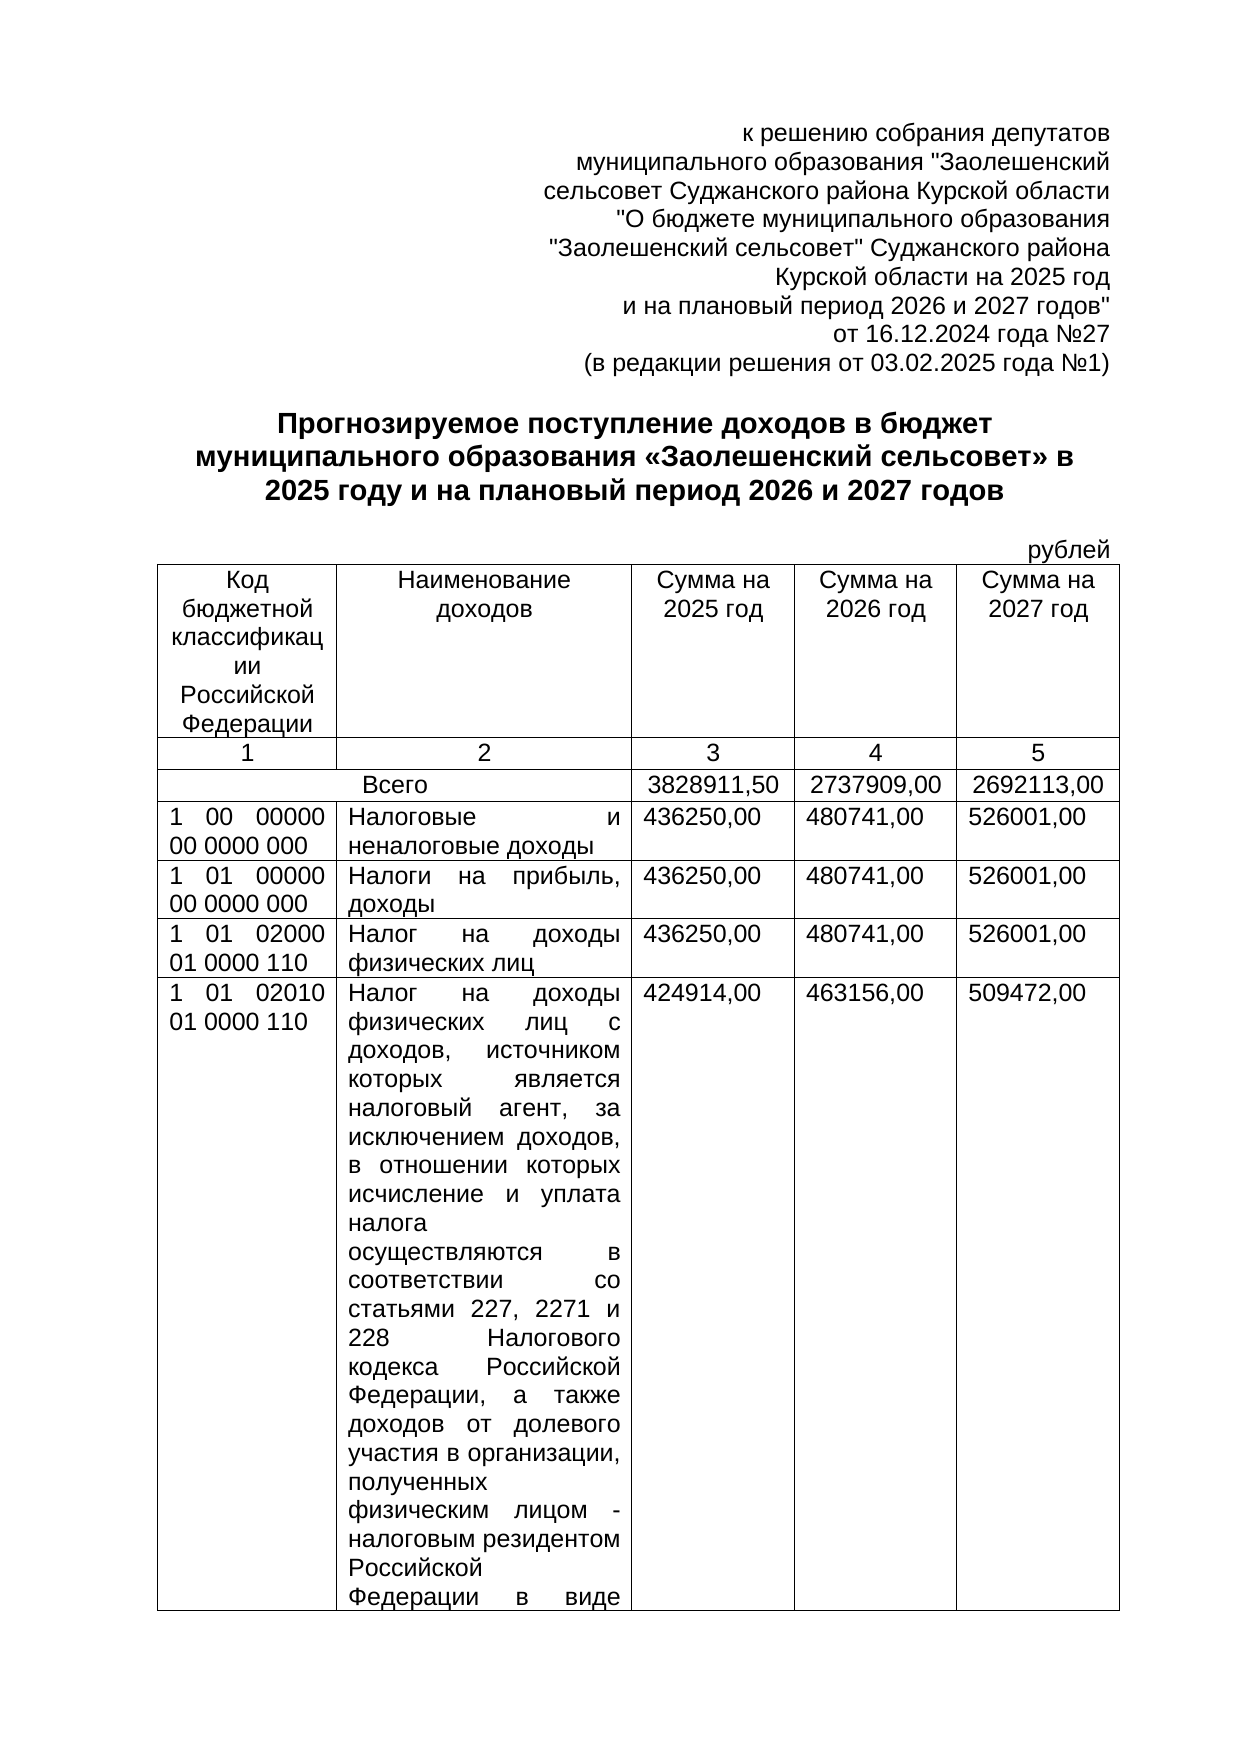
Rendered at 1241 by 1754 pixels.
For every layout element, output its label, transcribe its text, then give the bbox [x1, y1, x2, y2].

table_cell 1 01 02000 01 0000 110 [158, 919, 336, 977]
table_cell 1 [158, 738, 336, 768]
table_header Наименование доходов [337, 565, 631, 737]
table_cell 436250,00 [632, 919, 794, 977]
table_cell 526001,00 [957, 802, 1119, 859]
text (в редакции решения от 03.02.2025 года №1) [159, 348, 1110, 377]
text Курской области на 2025 год [159, 262, 1110, 291]
table_cell 480741,00 [795, 861, 956, 918]
table_header Сумма на 2025 год [632, 565, 794, 737]
table_cell 1 00 00000 00 0000 000 [158, 802, 336, 859]
text "Заолешенский сельсовет" Суджанского района [159, 233, 1110, 262]
table_cell 526001,00 [957, 919, 1119, 977]
table_cell 2737909,00 [795, 770, 956, 801]
table_cell 2692113,00 [957, 770, 1119, 801]
table_cell 436250,00 [632, 802, 794, 859]
table_cell 509472,00 [957, 978, 1119, 1610]
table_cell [158, 978, 336, 1610]
table_cell 1 01 00000 00 0000 000 [158, 861, 336, 918]
table_header Сумма на 2026 год [795, 565, 956, 737]
table_cell Налоговые и неналоговые доходы [337, 802, 631, 859]
table_cell 3 [632, 738, 794, 768]
table_cell 436250,00 [632, 861, 794, 918]
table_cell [337, 978, 631, 1610]
table_cell 3828911,50 [632, 770, 794, 801]
text Прогнозируемое поступление доходов в бюджет муниципального образования «Заолешенский сельсовет» в 2025 году и на плановый период 2026 и 2027 годов [159, 406, 1110, 506]
text муниципального образования "Заолешенский [159, 147, 1110, 176]
table_cell 424914,00 [632, 978, 794, 1610]
table_cell Налог на доходы физических лиц [337, 919, 631, 977]
table_cell Налоги на прибыль, доходы [337, 861, 631, 918]
table_cell 480741,00 [795, 802, 956, 859]
table_cell 526001,00 [957, 861, 1119, 918]
table_header Код бюджетной классификации Российской Федерации [158, 565, 336, 737]
text сельсовет Суджанского района Курской области [159, 176, 1110, 204]
table_cell Всего [158, 770, 631, 801]
table_cell 463156,00 [795, 978, 956, 1610]
text и на плановый период 2026 и 2027 годов" [159, 291, 1110, 319]
text к решению собрания депутатов [159, 118, 1110, 147]
table_cell 5 [957, 738, 1119, 768]
table_cell 4 [795, 738, 956, 768]
text "О бюджете муниципального образования [159, 204, 1110, 233]
table_cell 2 [337, 738, 631, 768]
table_header Сумма на 2027 год [957, 565, 1119, 737]
text от 16.12.2024 года №27 [159, 319, 1110, 348]
table_cell 480741,00 [795, 919, 956, 977]
text рублей [159, 535, 1110, 564]
